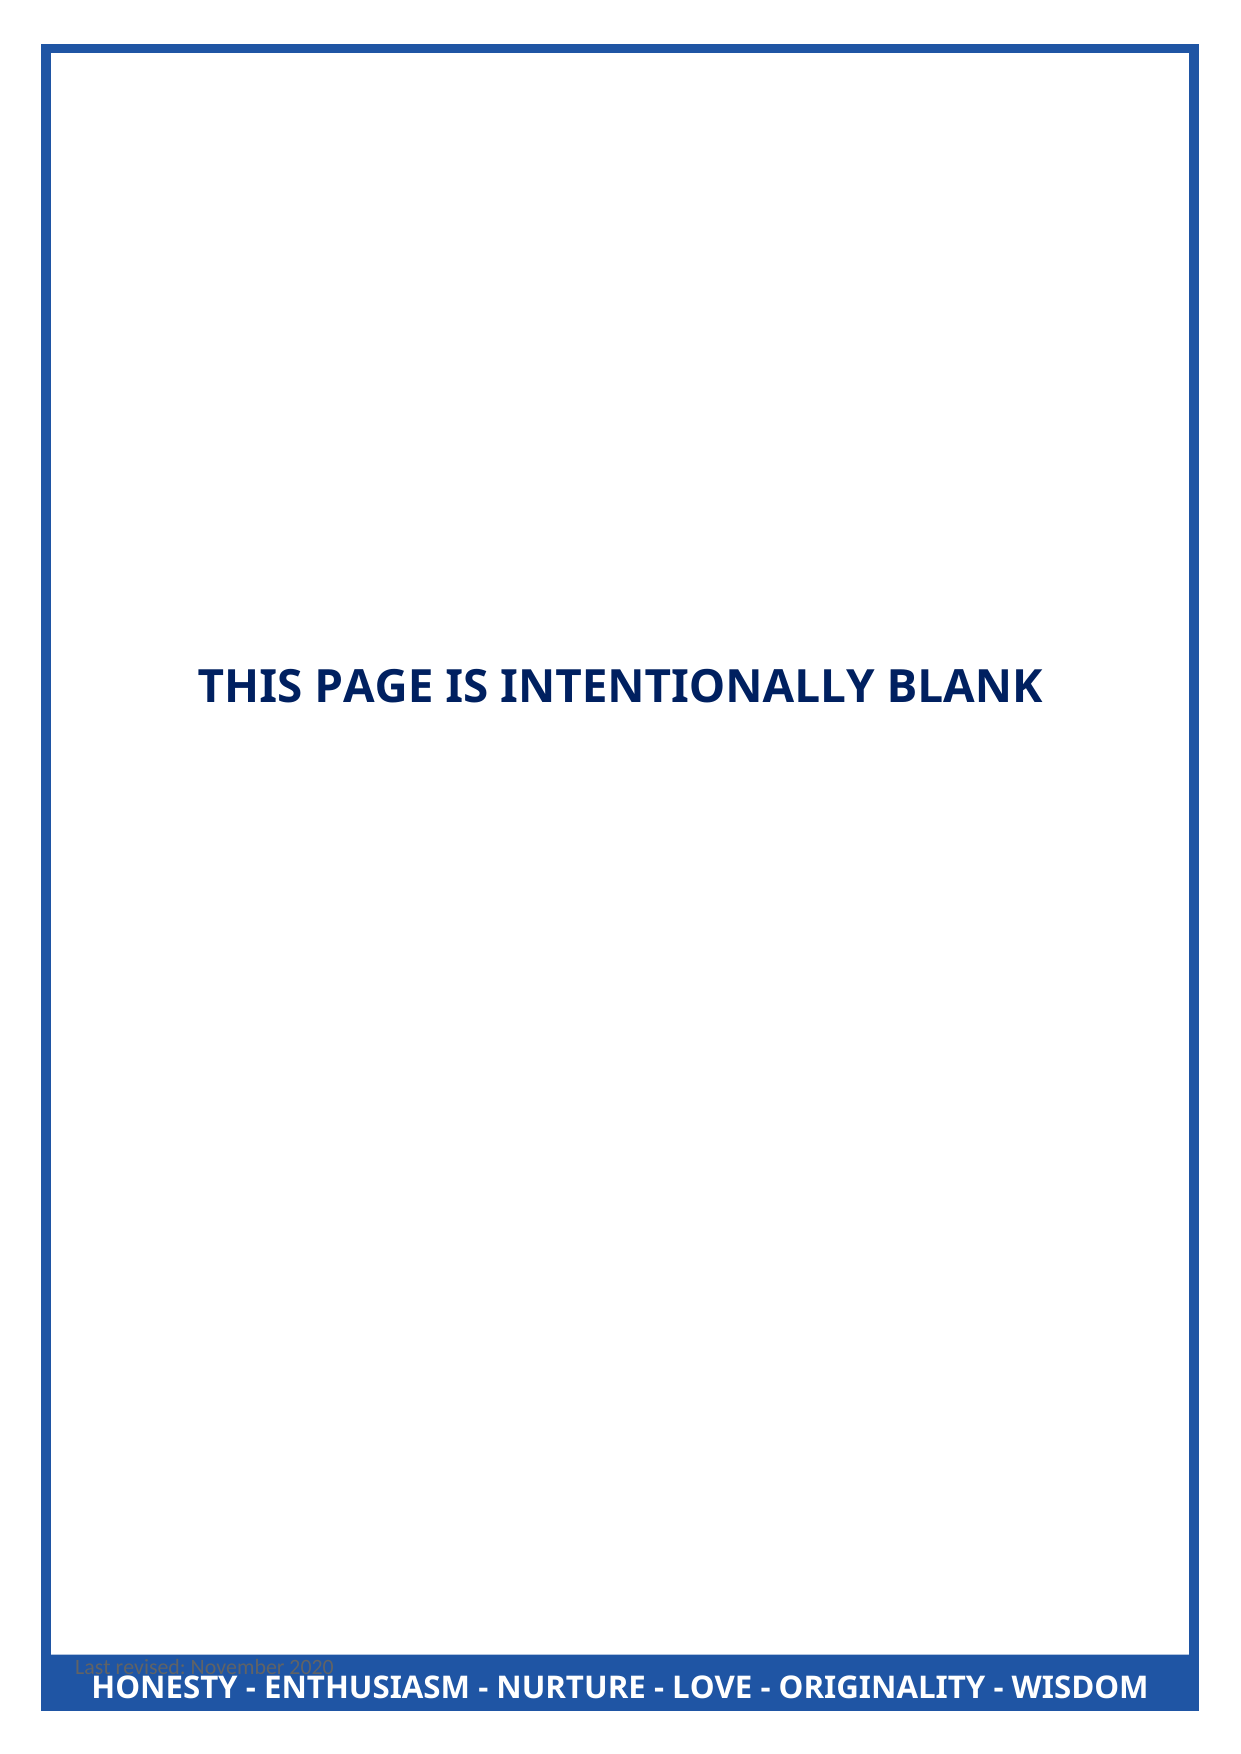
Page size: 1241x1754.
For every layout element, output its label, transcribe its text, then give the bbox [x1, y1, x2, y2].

text THIS PAGE IS INTENTIONALLY BLANK [75, 653, 1165, 716]
